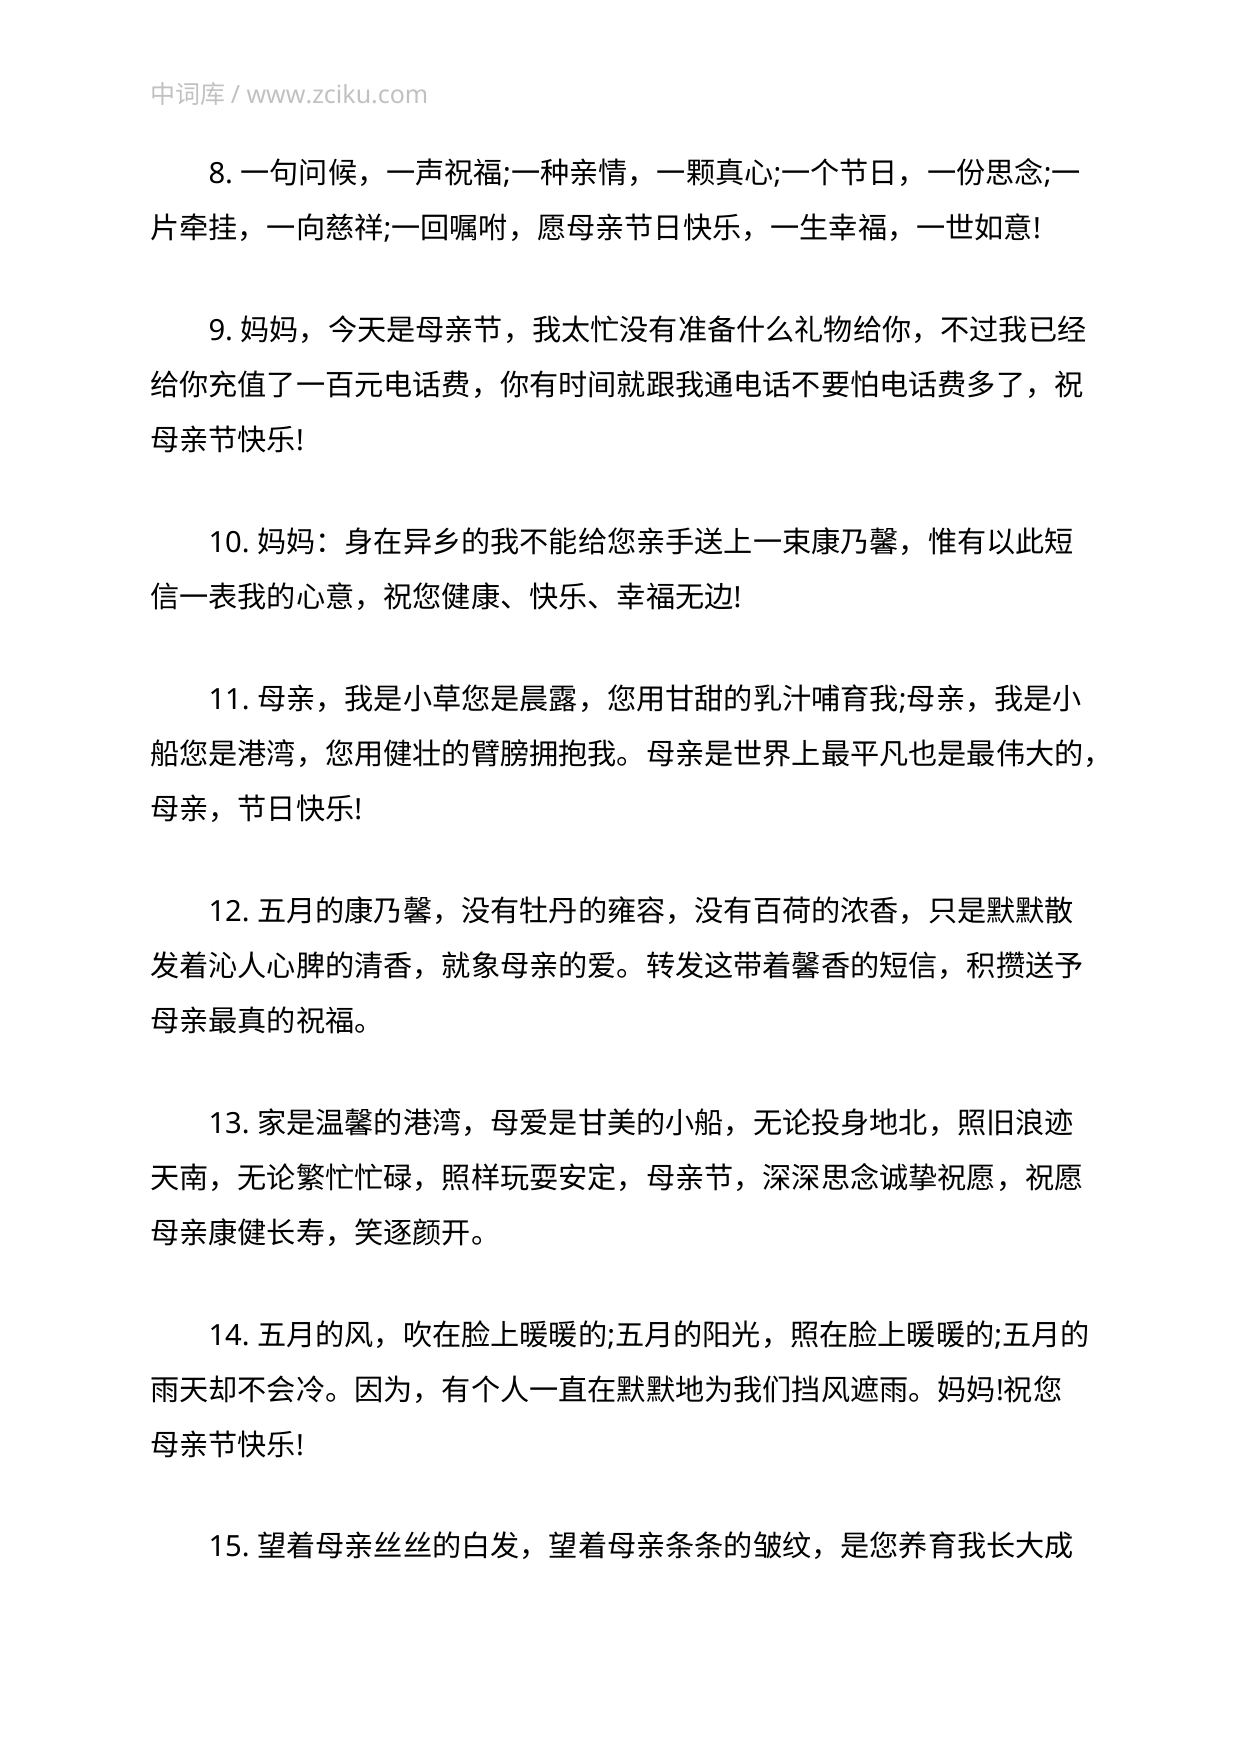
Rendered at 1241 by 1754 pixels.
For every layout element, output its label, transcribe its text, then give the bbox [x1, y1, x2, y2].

text 10. 妈妈：身在异乡的我不能给您亲手送上一束康乃馨，惟有以此短信一表我的心意，祝您健康、快乐、幸福无边! [150, 519, 1090, 616]
text 8. 一句问候，一声祝福;一种亲情，一颗真心;一个节日，一份思念;一片牵挂，一向慈祥;一回嘱咐，愿母亲节日快乐，一生幸福，一世如意! [150, 150, 1090, 247]
text 11. 母亲，我是小草您是晨露，您用甘甜的乳汁哺育我;母亲，我是小船您是港湾，您用健壮的臂膀拥抱我。母亲是世界上最平凡也是最伟大的，母亲，节日快乐! [150, 676, 1090, 828]
text 12. 五月的康乃馨，没有牡丹的雍容，没有百荷的浓香，只是默默散发着沁人心脾的清香，就象母亲的爱。转发这带着馨香的短信，积攒送予母亲最真的祝福。 [150, 888, 1090, 1040]
text 13. 家是温馨的港湾，母爱是甘美的小船，无论投身地北，照旧浪迹天南，无论繁忙忙碌，照样玩耍安定，母亲节，深深思念诚挚祝愿，祝愿母亲康健长寿，笑逐颜开。 [150, 1099, 1090, 1252]
text 14. 五月的风，吹在脸上暖暖的;五月的阳光，照在脸上暖暖的;五月的雨天却不会冷。因为，有个人一直在默默地为我们挡风遮雨。妈妈!祝您母亲节快乐! [150, 1311, 1090, 1463]
text 9. 妈妈，今天是母亲节，我太忙没有准备什么礼物给你，不过我已经给你充值了一百元电话费，你有时间就跟我通电话不要怕电话费多了，祝母亲节快乐! [150, 307, 1090, 459]
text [150, 1523, 1090, 1565]
